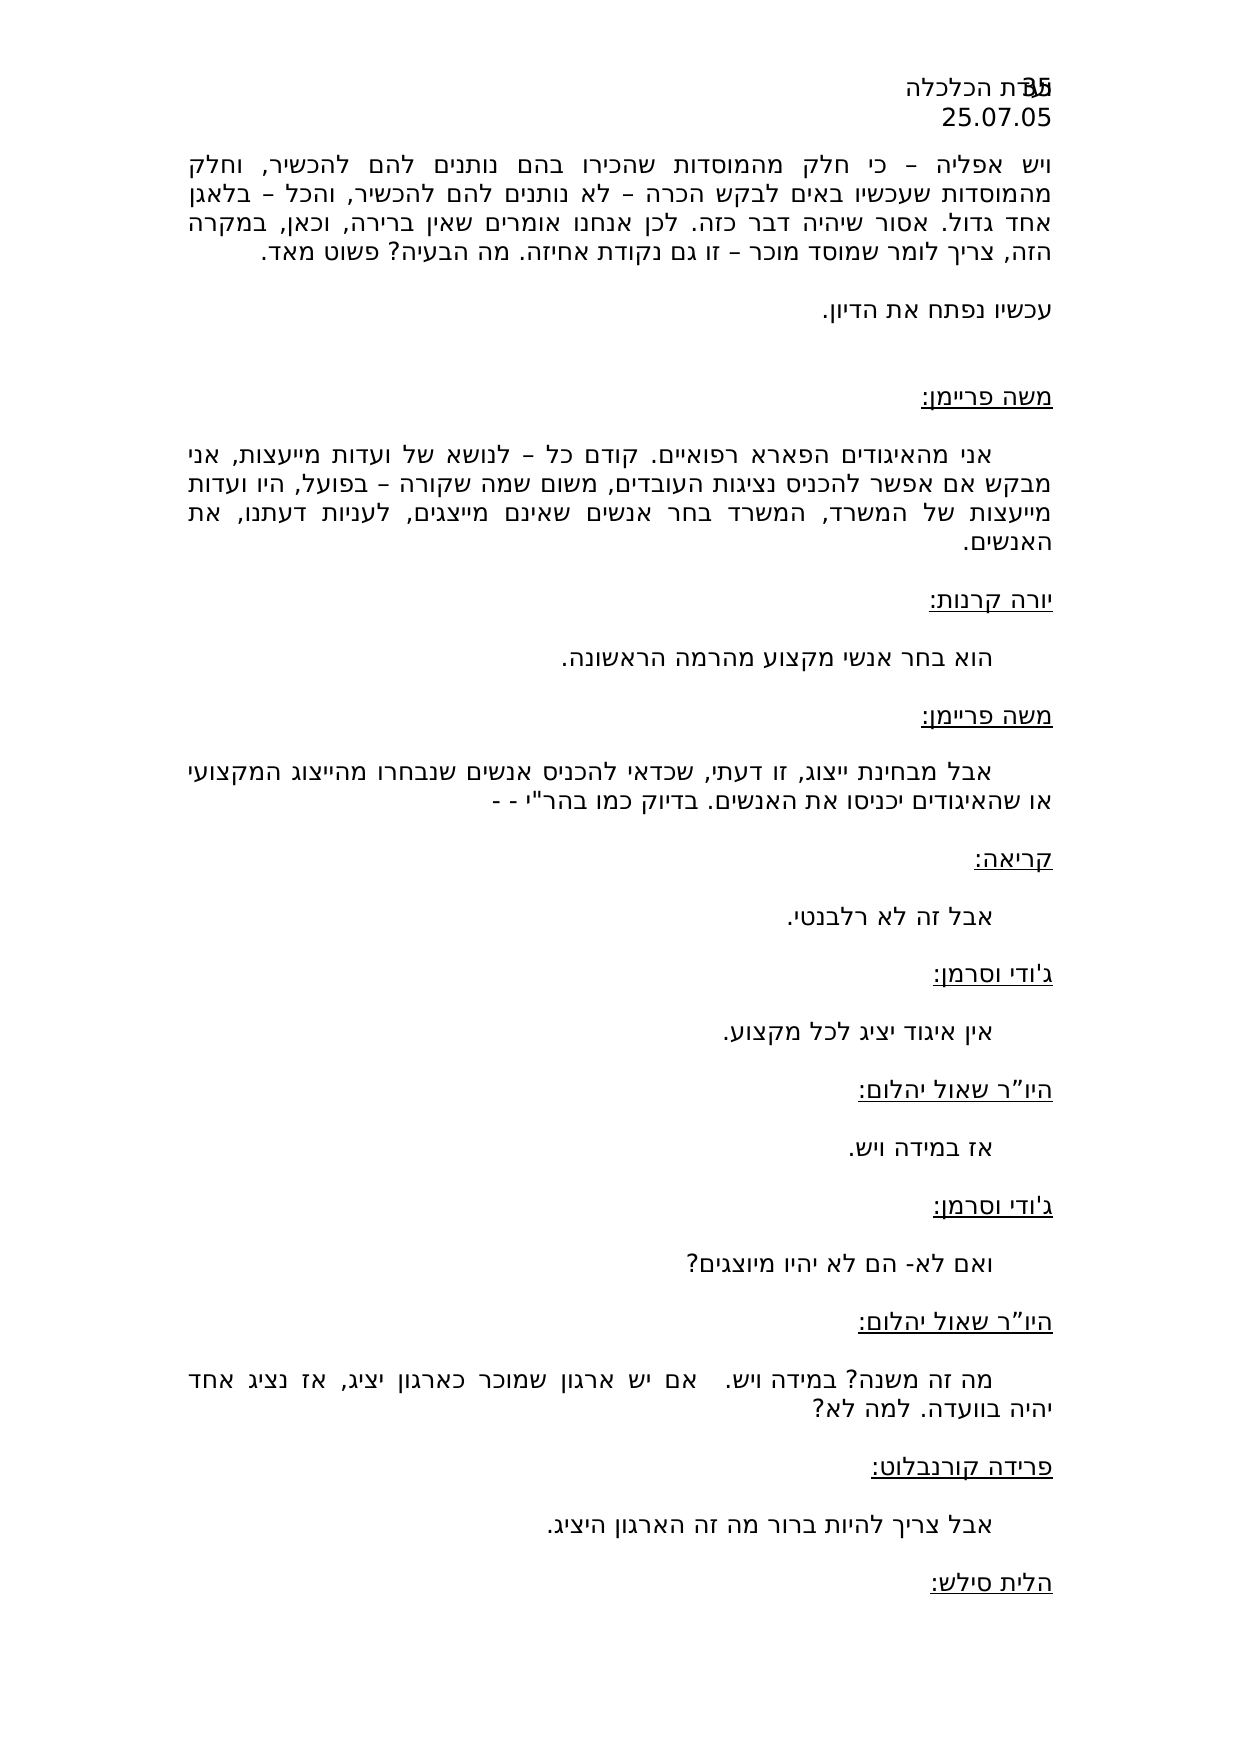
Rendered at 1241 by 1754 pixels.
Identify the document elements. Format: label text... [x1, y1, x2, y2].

text אני מהאיגודים הפארא רפואיים. קודם כל – לנושא של ועדות מייעצות, אני מבקש אם אפשר להכניס נציגות העובדים, משום שמה שקורה – בפועל, היו ועדות מייעצות של המשרד, המשרד בחר אנשים שאינם מייצגים, לעניות דעתנו, את האנשים. [187, 440, 1053, 557]
text היו”ר שאול יהלום: [187, 1076, 1053, 1105]
text אבל מבחינת ייצוג, זו דעתי, שכדאי להכניס אנשים שנבחרו מהייצוג המקצועי או שהאיגודים יכניסו את האנשים. בדיוק כמו בהר"י - - [187, 757, 1053, 815]
text יורה קרנות: [187, 585, 1053, 614]
text אין איגוד יציג לכל מקצוע. [187, 1018, 1053, 1047]
text אבל צריך להיות ברור מה זה הארגון היציג. [187, 1510, 1053, 1539]
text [187, 150, 1053, 267]
text ואם לא- הם לא יהיו מיוצגים? [187, 1249, 1053, 1278]
text היו”ר שאול יהלום: [187, 1307, 1053, 1336]
text ג'ודי וסרמן: [187, 960, 1053, 989]
text ג'ודי וסרמן: [187, 1191, 1053, 1221]
text אבל זה לא רלבנטי. [187, 902, 1053, 931]
text משה פריימן: [187, 382, 1053, 411]
text אז במידה ויש. [187, 1133, 1053, 1163]
text משה פריימן: [187, 701, 1053, 730]
text קריאה: [187, 844, 1053, 873]
text פרידה קורנבלוט: [187, 1452, 1053, 1481]
text הלית סילש: [187, 1568, 1053, 1597]
text מה זה משנה? במידה ויש. אם יש ארגון שמוכר כארגון יציג, אז נציג אחד יהיה בוועדה. למה לא? [187, 1365, 1053, 1423]
text עכשיו נפתח את הדיון. [187, 295, 1053, 324]
text הוא בחר אנשי מקצוע מהרמה הראשונה. [187, 643, 1053, 672]
